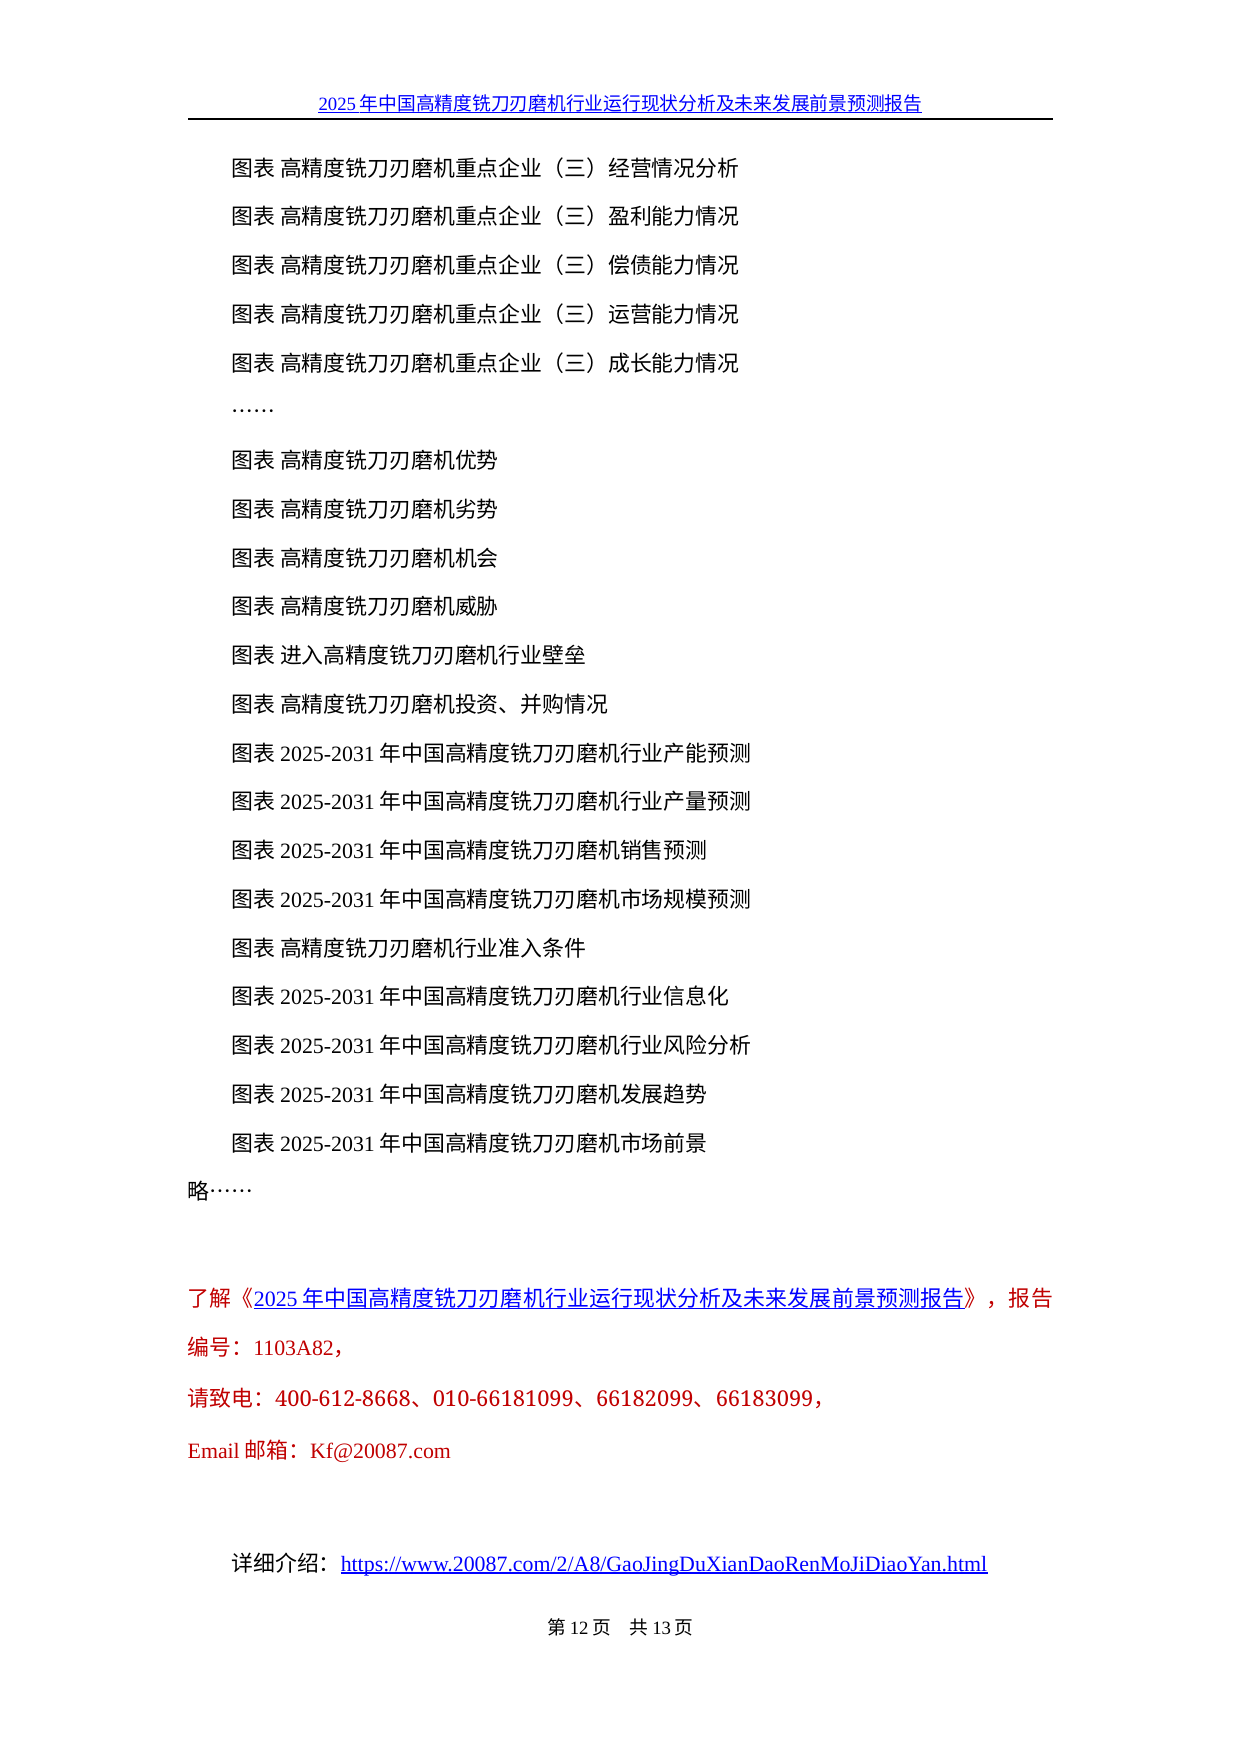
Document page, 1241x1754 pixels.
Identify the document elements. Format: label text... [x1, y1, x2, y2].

text Email邮箱：Kf@20087.com [187, 1432, 1053, 1465]
text 详细介绍：https://www.20087.com/2/A8/GaoJingDuXianDaoRenMoJiDiaoYan.html [187, 1545, 1053, 1578]
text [187, 150, 1053, 1206]
text 请致电：400-612-8668、010-66181099、66182099、66183099， [187, 1381, 1053, 1413]
text 了解《2025年中国高精度铣刀刃磨机行业运行现状分析及未来发展前景预测报告》，报告编号：1103A82， [187, 1280, 1053, 1362]
